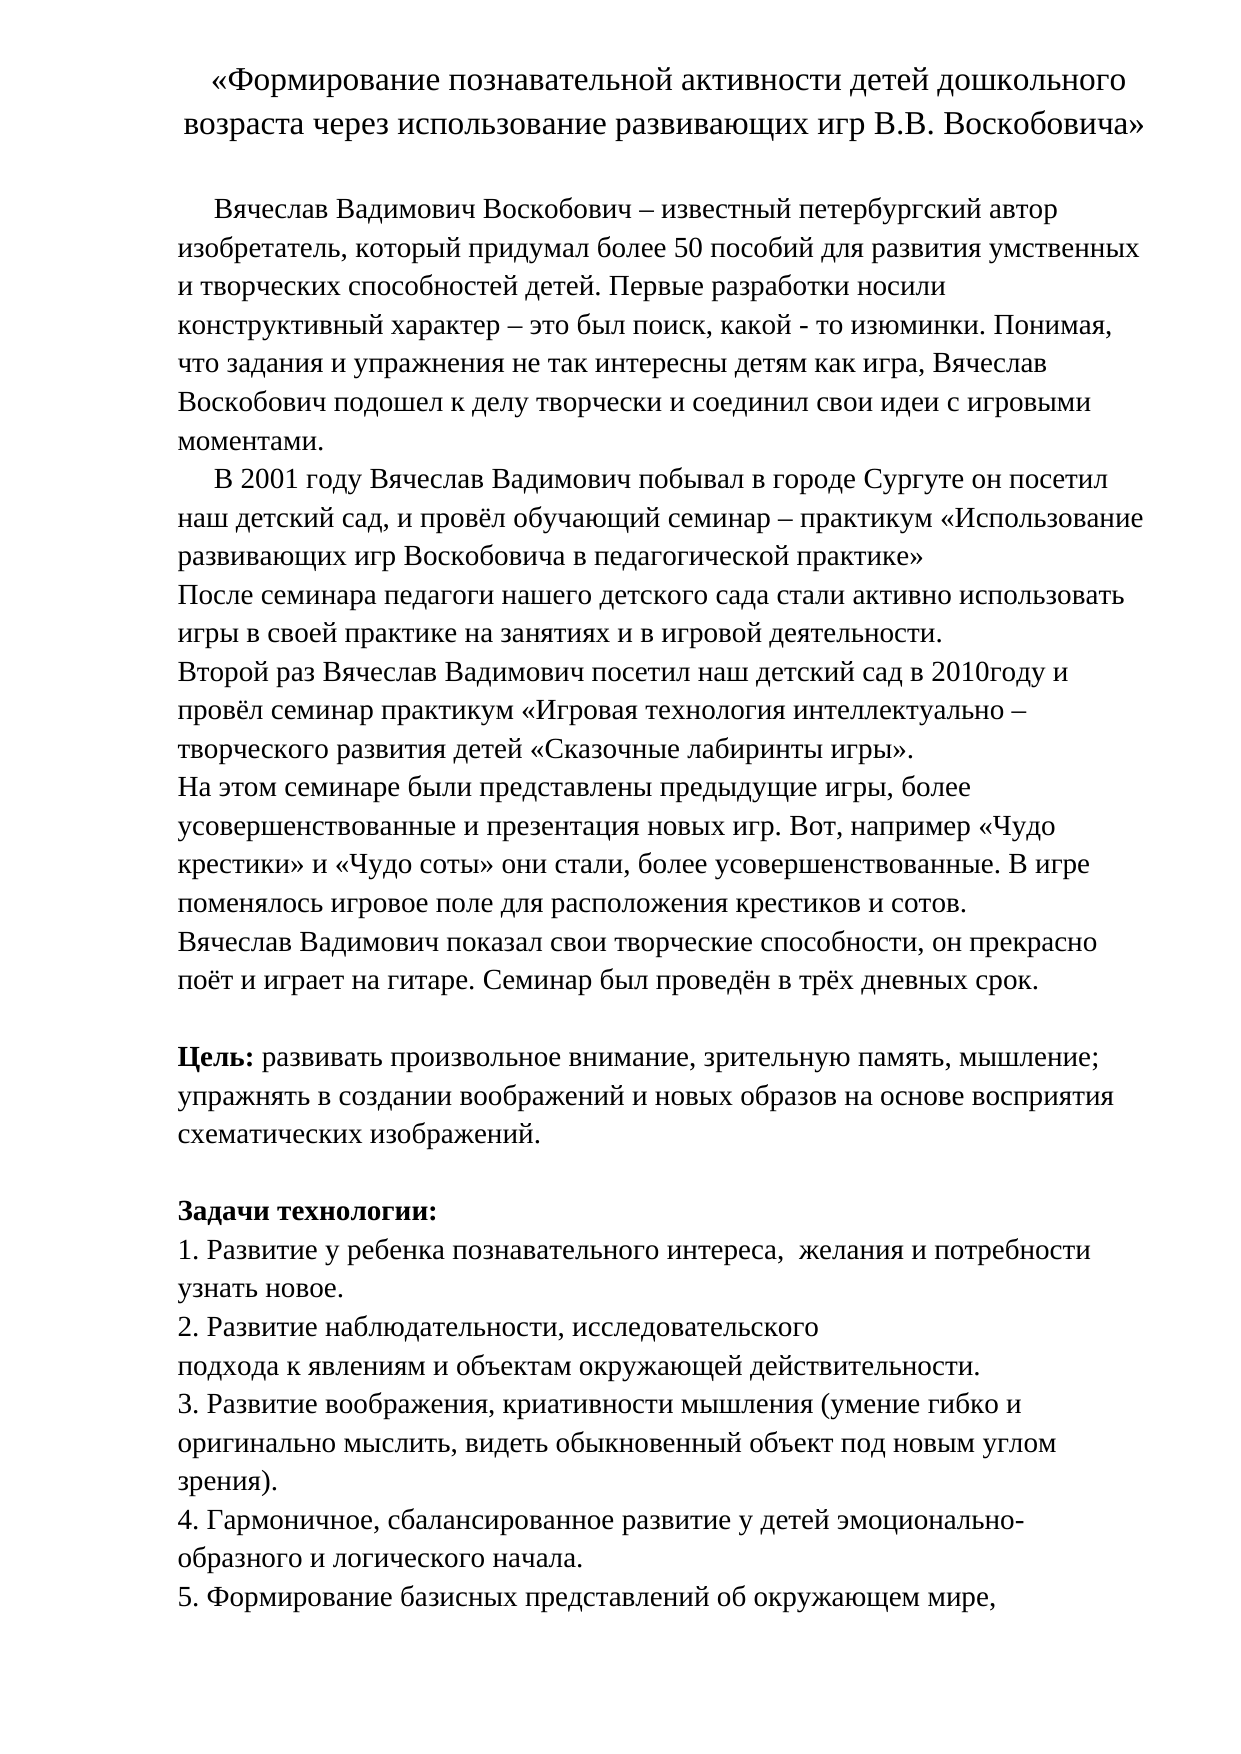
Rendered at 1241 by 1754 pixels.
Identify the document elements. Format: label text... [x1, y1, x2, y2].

text В 2001 году Вячеслав Вадимович побывал в городе Сургуте он посетил наш детский сад, и провёл обучающий семинар – практикум «Использование развивающих игр Воскобовича в педагогической практике» [177, 461, 1152, 572]
text После семинара педагоги нашего детского сада стали активно использовать игры в своей практике на занятиях и в игровой деятельности. [177, 577, 1152, 649]
text Задачи технологии: [177, 1193, 1152, 1227]
text Вячеслав Вадимович показал свои творческие способности, он прекрасно поёт и играет на гитаре. Семинар был проведён в трёх дневных срок. [177, 924, 1152, 996]
text Второй раз Вячеслав Вадимович посетил наш детский сад в 2010году и провёл семинар практикум «Игровая технология интеллектуально – творческого развития детей «Сказочные лабиринты игры». [177, 654, 1152, 764]
text Цель: развивать произвольное внимание, зрительную память, мышление; упражнять в создании воображений и новых образов на основе восприятия схематических изображений. [177, 1039, 1152, 1150]
text Вячеслав Вадимович Воскобович – известный петербургский автор изобретатель, который придумал более 50 пособий для развития умственных и творческих способностей детей. Первые разработки носили конструктивный характер – это был поиск, какой - то изюминки. Понимая, что задания и упражнения не так интересны детям как игра, Вячеслав Воскобович подошел к делу творчески и соединил свои идеи с игровыми моментами. [177, 191, 1152, 456]
text На этом семинаре были представлены предыдущие игры, более усовершенствованные и презентация новых игр. Вот, например «Чудо крестики» и «Чудо соты» они стали, более усовершенствованные. В игре поменялось игровое поле для расположения крестиков и сотов. [177, 769, 1152, 919]
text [177, 1232, 1152, 1612]
text «Формирование познавательной активности детей дошкольного возраста через использование развивающих игр В.В. Воскобовича» [177, 59, 1152, 142]
